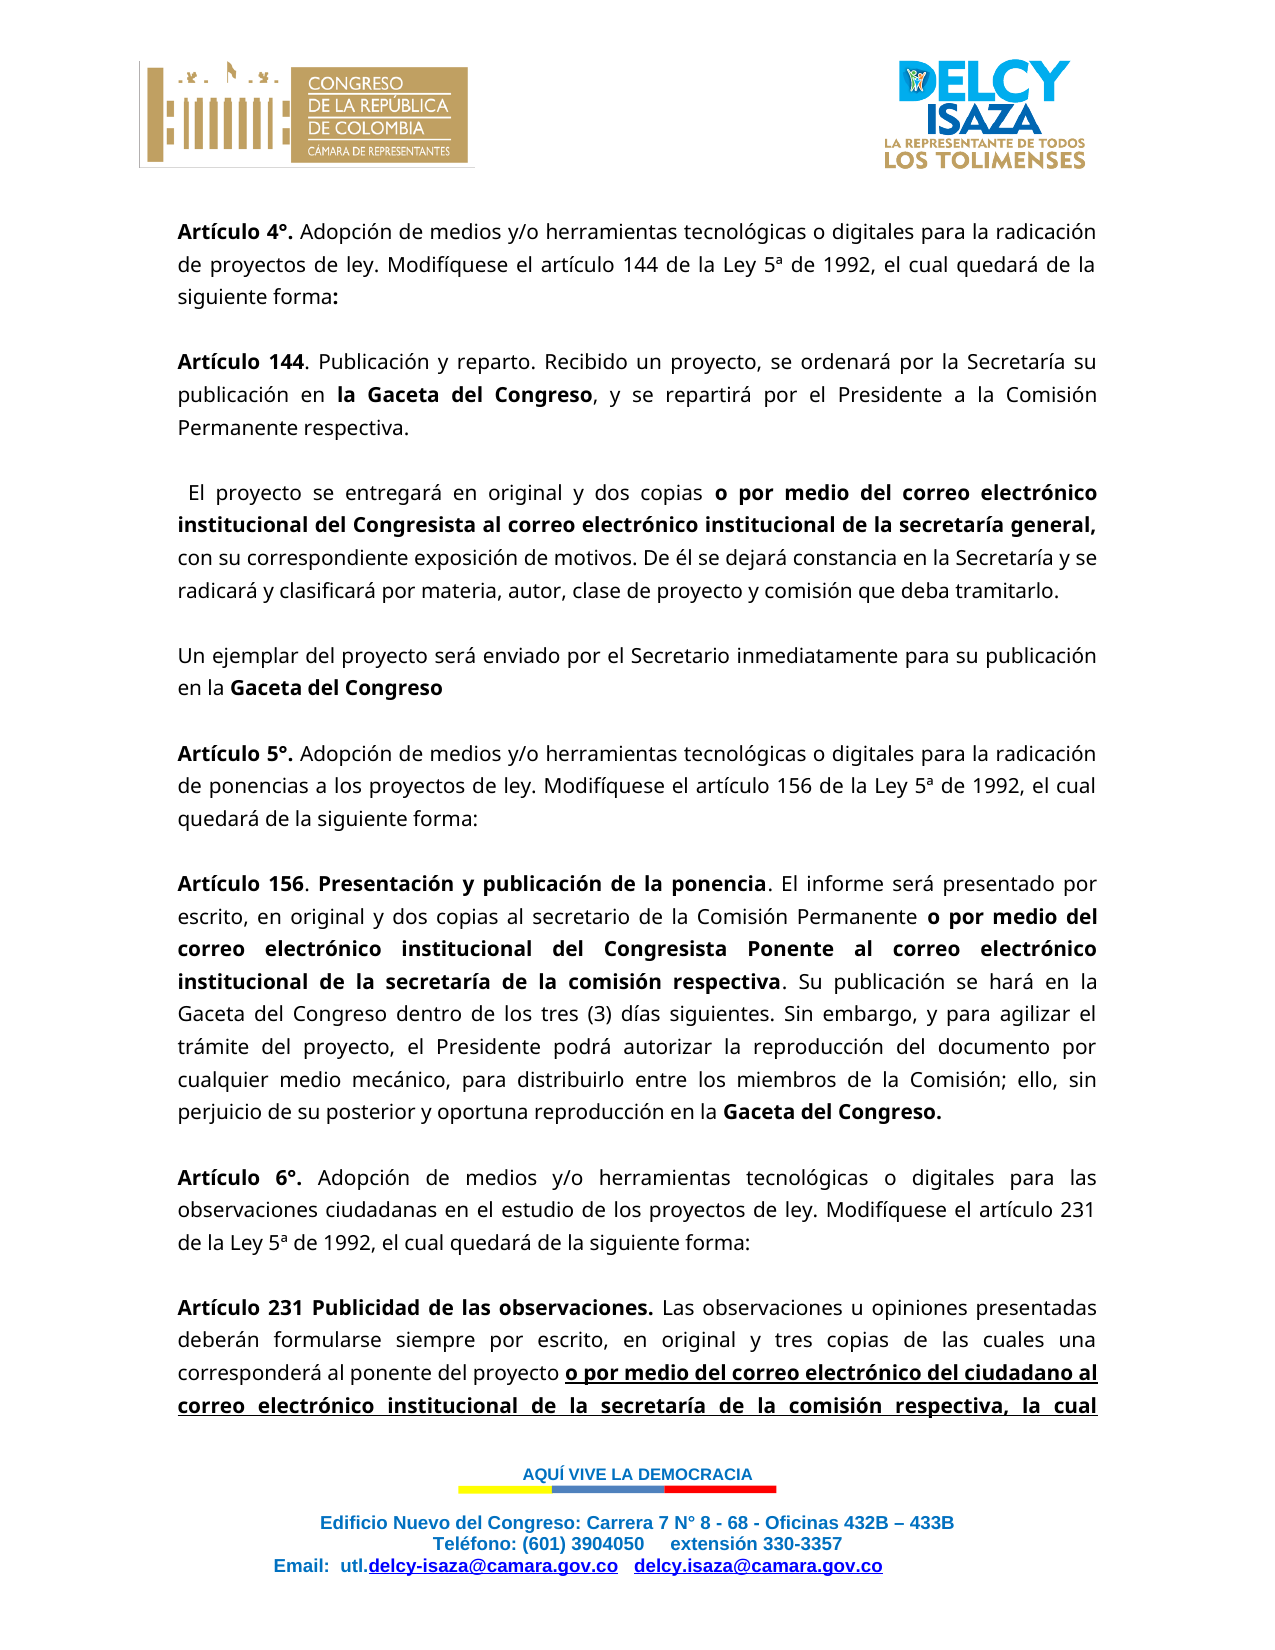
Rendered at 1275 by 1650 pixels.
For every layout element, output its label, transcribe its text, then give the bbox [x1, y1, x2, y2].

picture [139, 61, 475, 168]
text Artículo 6°. Adopción de medios y/o herramientas tecnológicas o digitales para las observaciones ciudadanas en el estudio de los proyectos de ley. Modifíquese el artículo 231 de la Ley 5ª de 1992, el cual quedará de la siguiente forma: [177, 1163, 1098, 1256]
text Artículo 144. Publicación y reparto. Recibido un proyecto, se ordenará por la Secretaría su publicación en la Gaceta del Congreso, y se repartirá por el Presidente a la Comisión Permanente respectiva. [177, 347, 1098, 441]
picture [872, 51, 1098, 177]
text Artículo 4°. Adopción de medios y/o herramientas tecnológicas o digitales para la radicación de proyectos de ley. Modifíquese el artículo 144 de la Ley 5ª de 1992, el cual quedará de la siguiente forma: [177, 217, 1098, 311]
text Artículo 5°. Adopción de medios y/o herramientas tecnológicas o digitales para la radicación de ponencias a los proyectos de ley. Modifíquese el artículo 156 de la Ley 5ª de 1992, el cual quedará de la siguiente forma: [177, 739, 1098, 832]
text El proyecto se entregará en original y dos copias o por medio del correo electrónico institucional del Congresista al correo electrónico institucional de la secretaría general, con su correspondiente exposición de motivos. De él se dejará constancia en la Secretaría y se radicará y clasificará por materia, autor, clase de proyecto y comisión que deba tramitarlo. [177, 478, 1098, 604]
text Artículo 156. Presentación y publicación de la ponencia. El informe será presentado por escrito, en original y dos copias al secretario de la Comisión Permanente o por medio del correo electrónico institucional del Congresista Ponente al correo electrónico institucional de la secretaría de la comisión respectiva. Su publicación se hará en la Gaceta del Congreso dentro de los tres (3) días siguientes. Sin embargo, y para agilizar el trámite del proyecto, el Presidente podrá autorizar la reproducción del documento por cualquier medio mecánico, para distribuirlo entre los miembros de la Comisión; ello, sin perjuicio de su posterior y oportuna reproducción en la Gaceta del Congreso. [177, 869, 1098, 1126]
text Un ejemplar del proyecto será enviado por el Secretario inmediatamente para su publicación en la Gaceta del Congreso [177, 641, 1098, 702]
